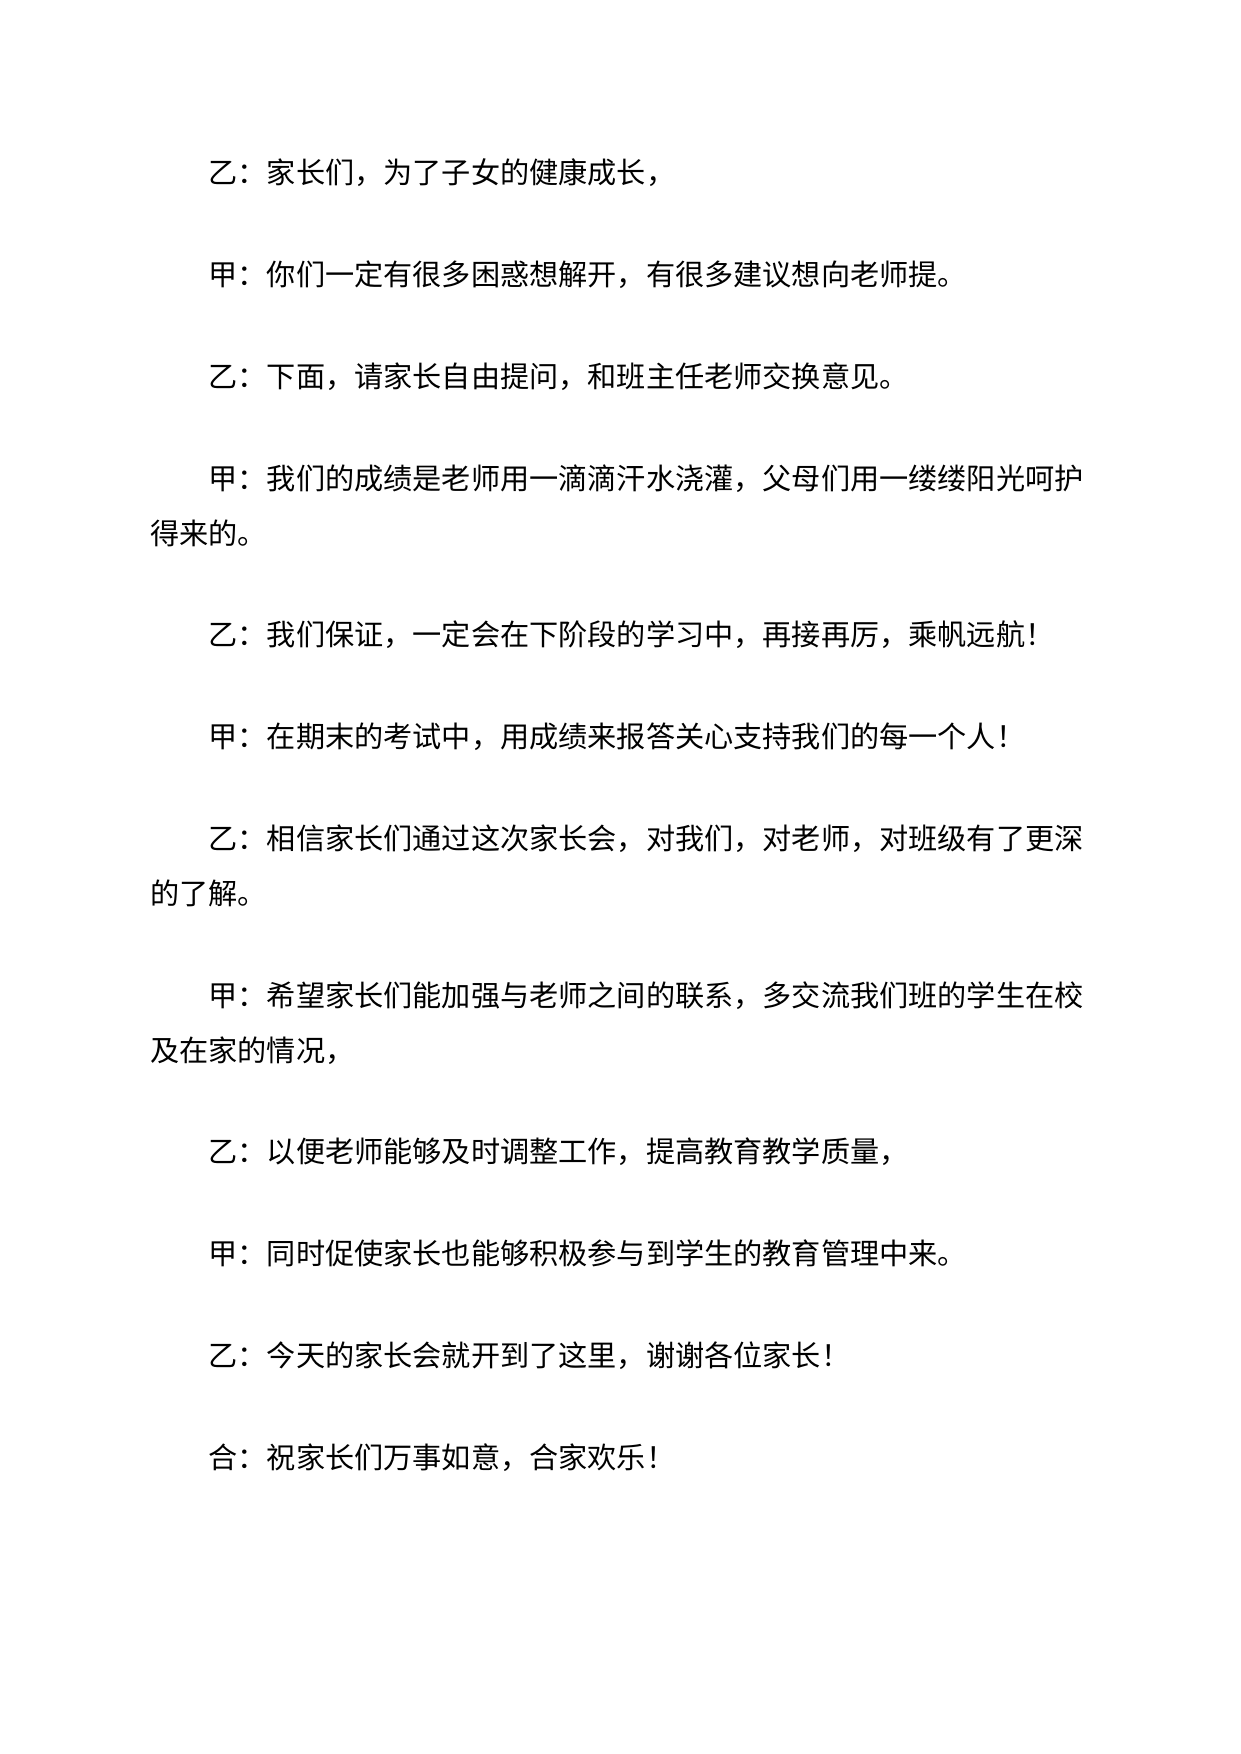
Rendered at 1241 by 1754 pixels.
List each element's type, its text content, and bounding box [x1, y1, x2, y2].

text 乙：相信家长们通过这次家长会，对我们，对老师，对班级有了更深的了解。 [150, 816, 1090, 913]
text 乙：家长们，为了子女的健康成长， [150, 150, 1090, 192]
text 甲：同时促使家长也能够积极参与到学生的教育管理中来。 [150, 1231, 1090, 1273]
text 甲：你们一定有很多困惑想解开，有很多建议想向老师提。 [150, 252, 1090, 294]
text 甲：希望家长们能加强与老师之间的联系，多交流我们班的学生在校及在家的情况， [150, 972, 1090, 1069]
text 乙：我们保证，一定会在下阶段的学习中，再接再厉，乘帆远航！ [150, 612, 1090, 654]
text 甲：在期末的考试中，用成绩来报答关心支持我们的每一个人！ [150, 714, 1090, 756]
text 乙：今天的家长会就开到了这里，谢谢各位家长！ [150, 1332, 1090, 1375]
text 合：祝家长们万事如意，合家欢乐！ [150, 1434, 1090, 1476]
text 乙：下面，请家长自由提问，和班主任老师交换意见。 [150, 353, 1090, 396]
text 甲：我们的成绩是老师用一滴滴汗水浇灌，父母们用一缕缕阳光呵护得来的。 [150, 455, 1090, 552]
text 乙：以便老师能够及时调整工作，提高教育教学质量， [150, 1129, 1090, 1171]
